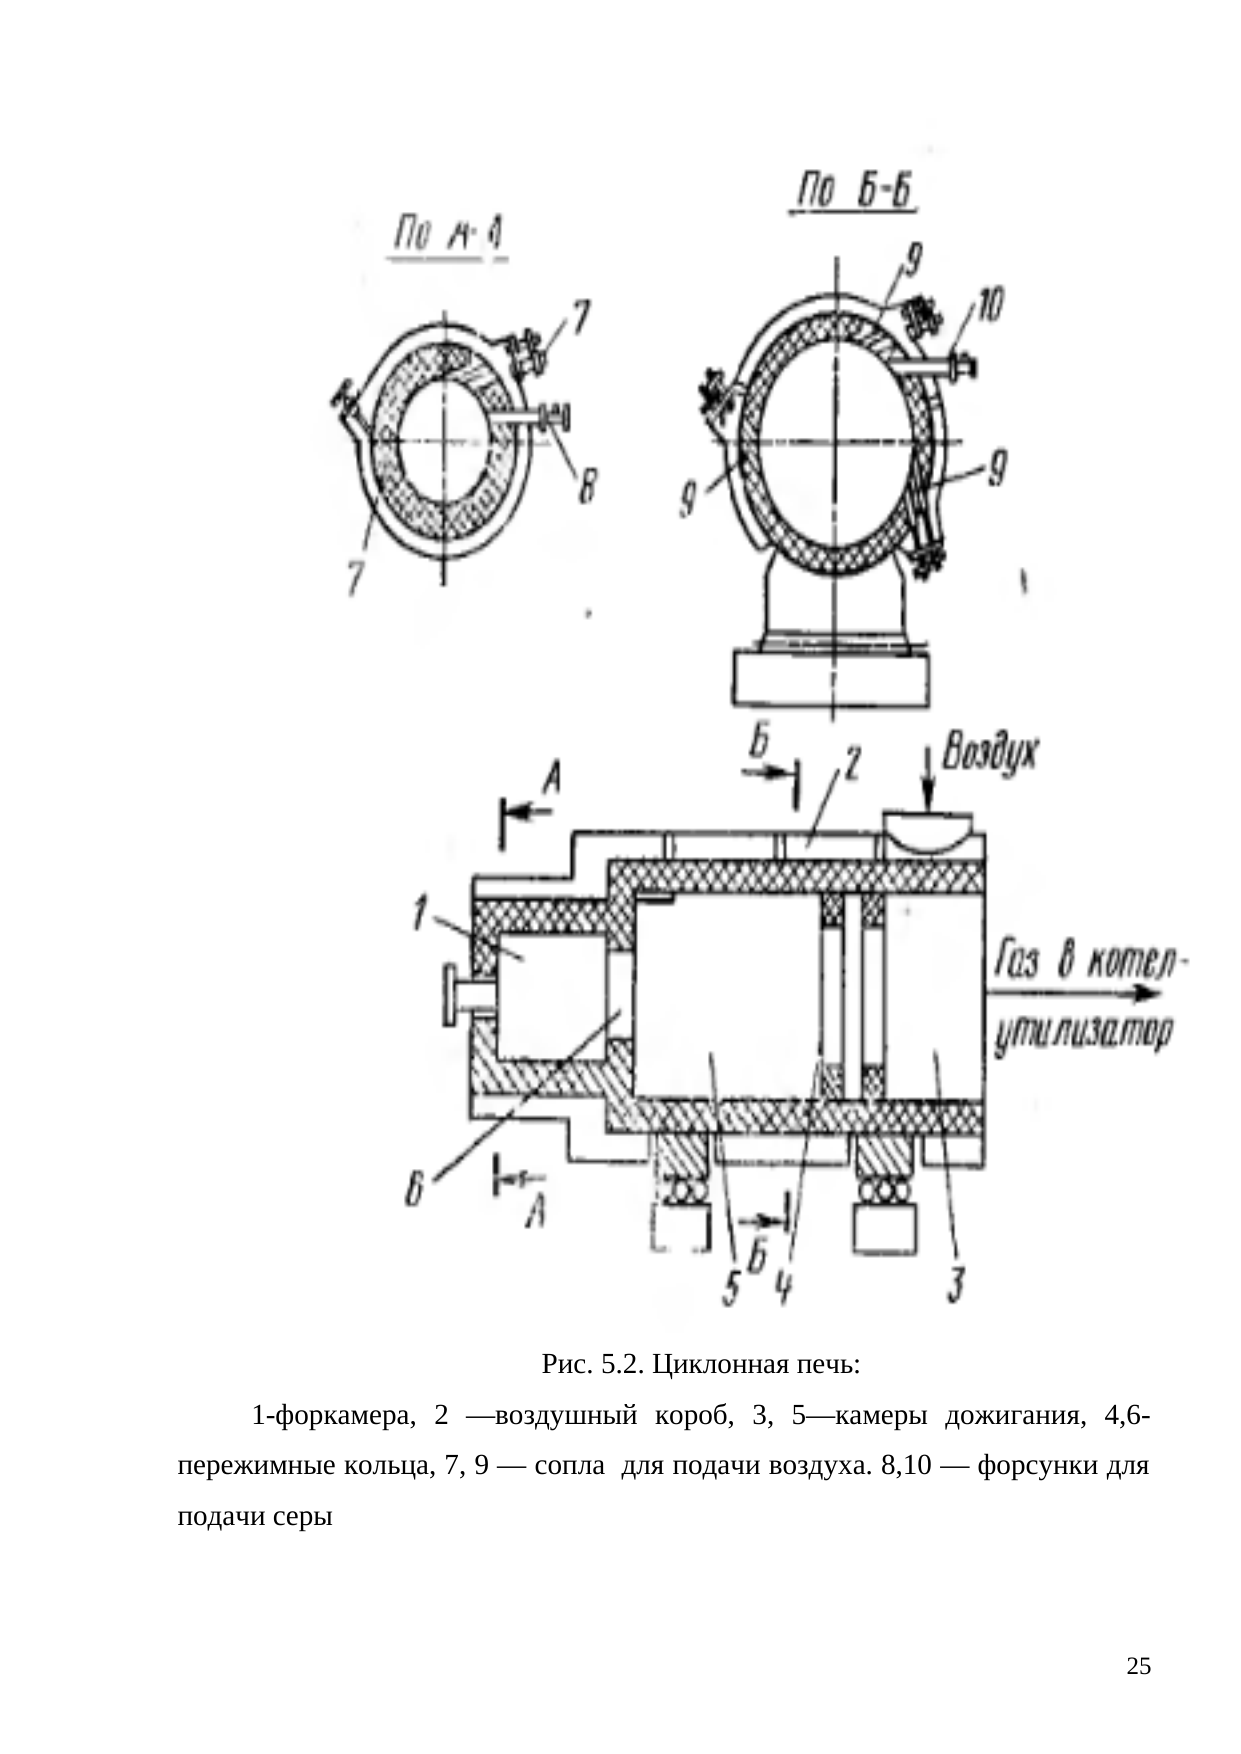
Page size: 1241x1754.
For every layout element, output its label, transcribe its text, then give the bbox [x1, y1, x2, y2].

text 1-форкамера, 2 —воздушный короб, 3, 5—камеры дожигания, 4,6- пережимные кольца, 7, 9 — сопла для подачи воздуха. 8,10 — форсунки для подачи серы [177, 1397, 1152, 1531]
picture [251, 118, 1241, 1333]
text Рис. 5.2. Циклонная печь: [177, 1347, 1152, 1380]
